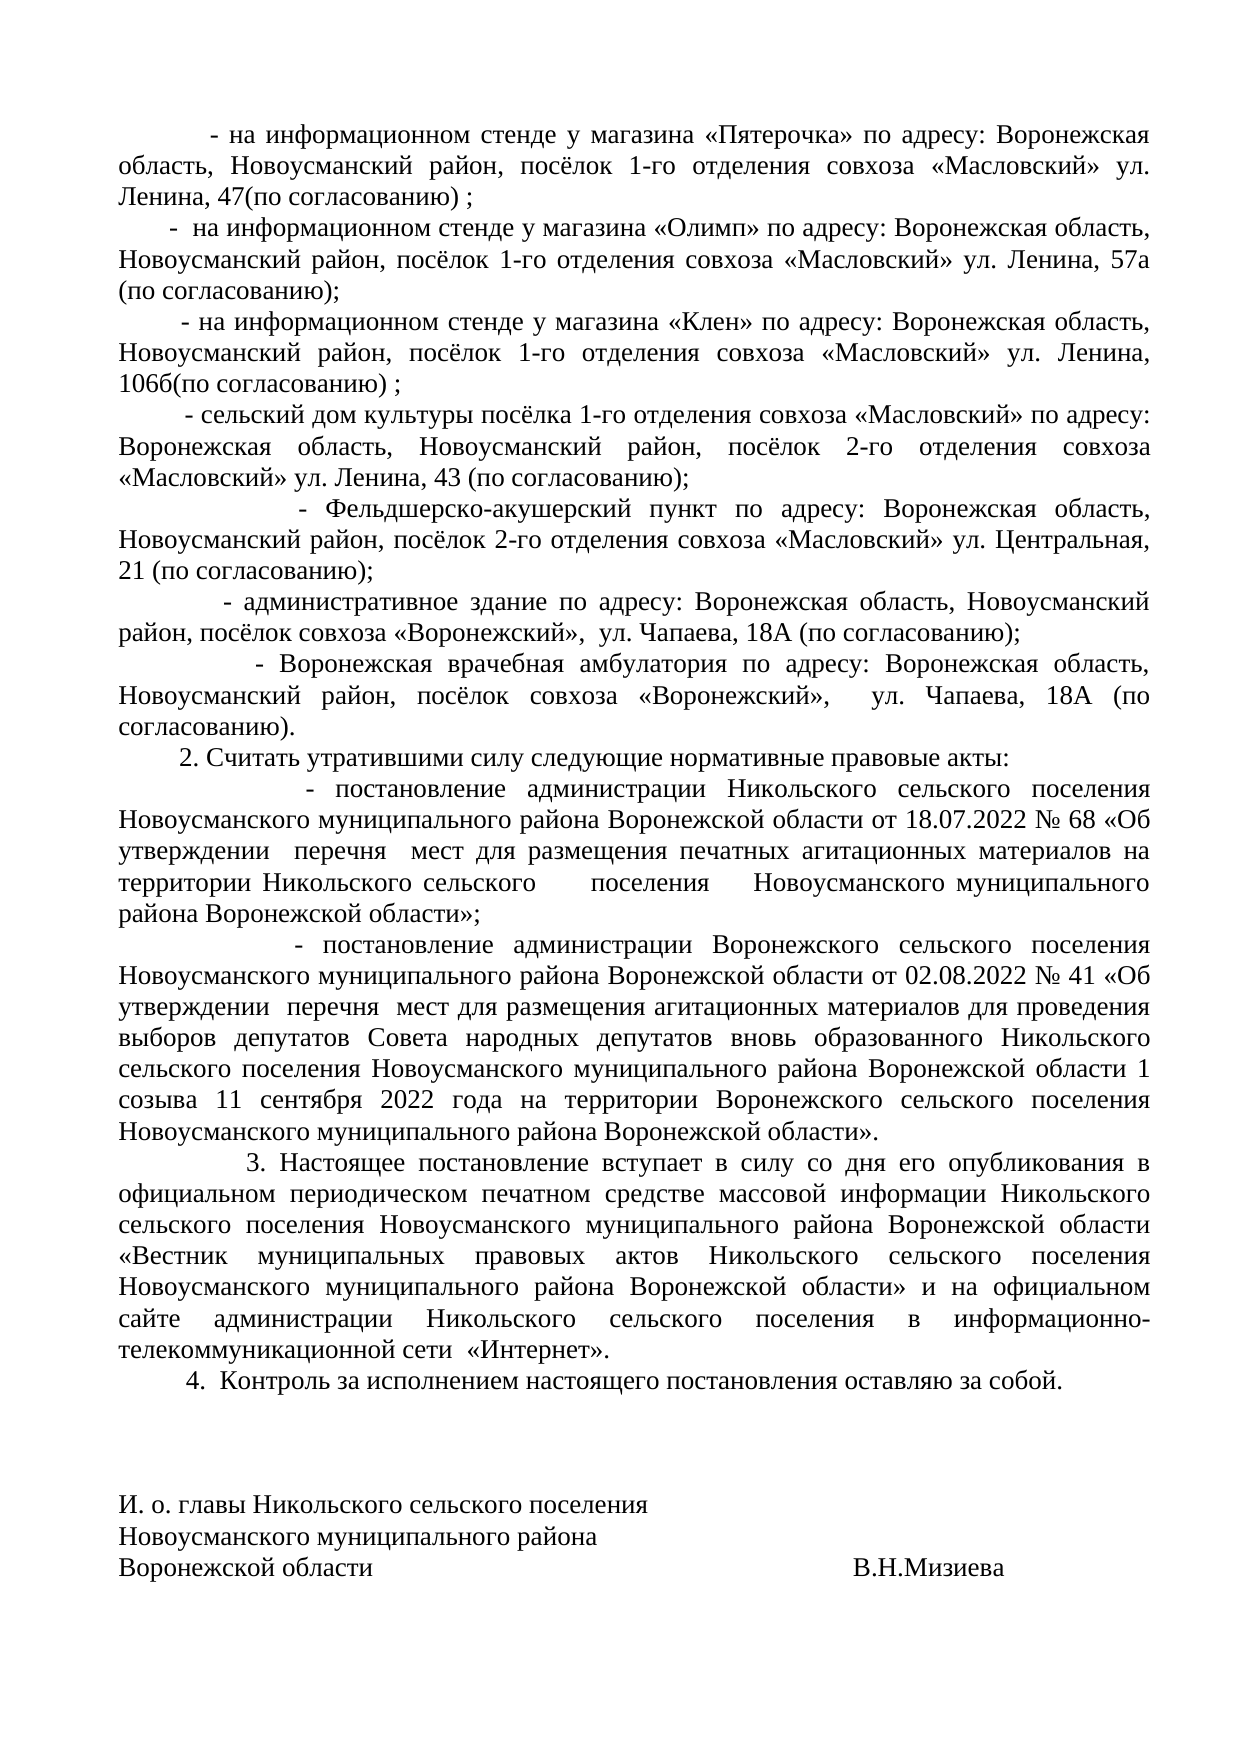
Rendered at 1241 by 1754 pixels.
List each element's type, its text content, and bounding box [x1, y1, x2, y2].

text - административное здание по адресу: Воронежская область, Новоусманский район, посёлок совхоза «Воронежский», ул. Чапаева, 18А (по согласованию); [118, 585, 1152, 648]
list Новоусманского муниципального района [118, 1520, 1152, 1551]
text - постановление администрации Воронежского сельского поселения Новоусманского муниципального района Воронежской области от 02.08.2022 № 41 «Об утверждении перечня мест для размещения агитационных материалов для проведения выборов депутатов Совета народных депутатов вновь образованного Никольского сельского поселения Новоусманского муниципального района Воронежской области 1 созыва 11 сентября 2022 года на территории Воронежского сельского поселения Новоусманского муниципального района Воронежской области». [118, 928, 1152, 1146]
text - Фельдшерско-акушерский пункт по адресу: Воронежская область, Новоусманский район, посёлок 2-го отделения совхоза «Масловский» ул. Центральная, 21 (по согласованию); [118, 492, 1152, 585]
list Воронежской области В.Н.Мизиева [118, 1551, 1152, 1582]
list 4. Контроль за исполнением настоящего постановления оставляю за собой. [118, 1364, 1152, 1395]
list 3. Настоящее постановление вступает в силу со дня его опубликования в официальном периодическом печатном средстве массовой информации Никольского сельского поселения Новоусманского муниципального района Воронежской области «Вестник муниципальных правовых актов Никольского сельского поселения Новоусманского муниципального района Воронежской области» и на официальном сайте администрации Никольского сельского поселения в информационно-телекоммуникационной сети «Интернет». [118, 1146, 1152, 1364]
text - на информационном стенде у магазина «Олимп» по адресу: Воронежская область, Новоусманский район, посёлок 1-го отделения совхоза «Масловский» ул. Ленина, 57а (по согласованию); [118, 212, 1152, 305]
text - на информационном стенде у магазина «Клен» по адресу: Воронежская область, Новоусманский район, посёлок 1-го отделения совхоза «Масловский» ул. Ленина, 106б(по согласованию) ; [118, 305, 1152, 398]
text 2. Считать утратившими силу следующие нормативные правовые акты: [118, 741, 1152, 772]
text - Воронежская врачебная амбулатория по адресу: Воронежская область, Новоусманский район, посёлок совхоза «Воронежский», ул. Чапаева, 18А (по согласованию). [118, 648, 1152, 741]
text - на информационном стенде у магазина «Пятерочка» по адресу: Воронежская область, Новоусманский район, посёлок 1-го отделения совхоза «Масловский» ул. Ленина, 47(по согласованию) ; [118, 118, 1152, 212]
list И. о. главы Никольского сельского поселения [118, 1488, 1152, 1520]
text - постановление администрации Никольского сельского поселения Новоусманского муниципального района Воронежской области от 18.07.2022 № 68 «Об утверждении перечня мест для размещения печатных агитационных материалов на территории Никольского сельского поселения Новоусманского муниципального района Воронежской области»; [118, 772, 1152, 928]
